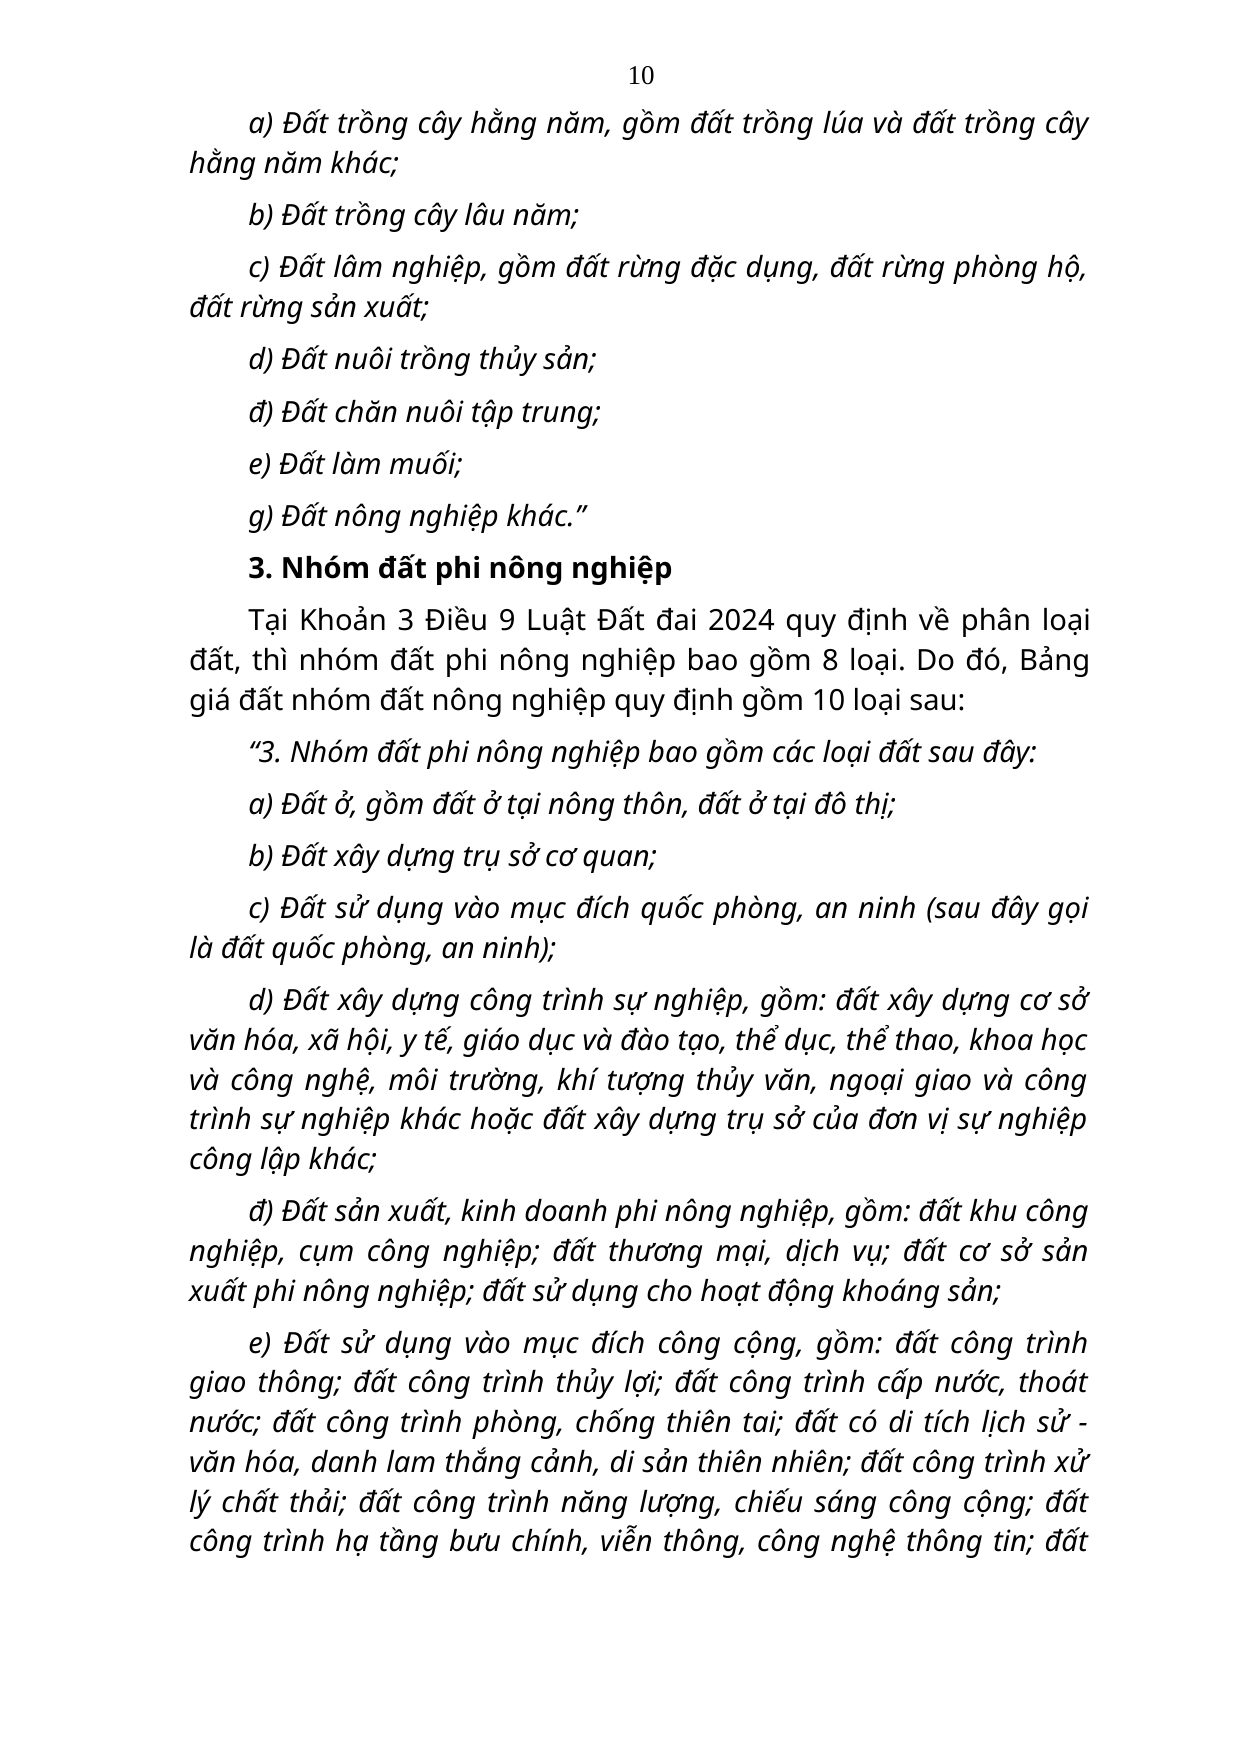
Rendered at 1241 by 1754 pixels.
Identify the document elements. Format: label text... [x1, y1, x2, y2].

text b) Đất trồng cây lâu năm; [189, 194, 1092, 234]
text a) Đất trồng cây hằng năm, gồm đất trồng lúa và đất trồng cây hằng năm khác; [189, 103, 1092, 182]
text g) Đất nông nghiệp khác.” [189, 495, 1092, 535]
text a) Đất ở, gồm đất ở tại nông thôn, đất ở tại đô thị; [189, 783, 1092, 823]
text d) Đất nuôi trồng thủy sản; [189, 339, 1092, 378]
text b) Đất xây dựng trụ sở cơ quan; [189, 836, 1092, 875]
text c) Đất lâm nghiệp, gồm đất rừng đặc dụng, đất rừng phòng hộ, đất rừng sản xuất; [189, 247, 1092, 326]
text đ) Đất sản xuất, kinh doanh phi nông nghiệp, gồm: đất khu công nghiệp, cụm công nghiệp; đất thương mại, dịch vụ; đất cơ sở sản xuất phi nông nghiệp; đất sử dụng cho hoạt động khoáng sản; [189, 1191, 1092, 1309]
text c) Đất sử dụng vào mục đích quốc phòng, an ninh (sau đây gọi là đất quốc phòng, an ninh); [189, 888, 1092, 967]
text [189, 1322, 1092, 1560]
text Tại Khoản 3 Điều 9 Luật Đất đai 2024 quy định về phân loại đất, thì nhóm đất phi nông nghiệp bao gồm 8 loại. Do đó, Bảng giá đất nhóm đất nông nghiệp quy định gồm 10 loại sau: [189, 599, 1092, 719]
text 3. Nhóm đất phi nông nghiệp [189, 547, 1092, 587]
text đ) Đất chăn nuôi tập trung; [189, 391, 1092, 431]
text e) Đất làm muối; [189, 443, 1092, 483]
text d) Đất xây dựng công trình sự nghiệp, gồm: đất xây dựng cơ sở văn hóa, xã hội, y tế, giáo dục và đào tạo, thể dục, thể thao, khoa học và công nghệ, môi trường, khí tượng thủy văn, ngoại giao và công trình sự nghiệp khác hoặc đất xây dựng trụ sở của đơn vị sự nghiệp công lập khác; [189, 979, 1092, 1178]
text “3. Nhóm đất phi nông nghiệp bao gồm các loại đất sau đây: [189, 731, 1092, 771]
